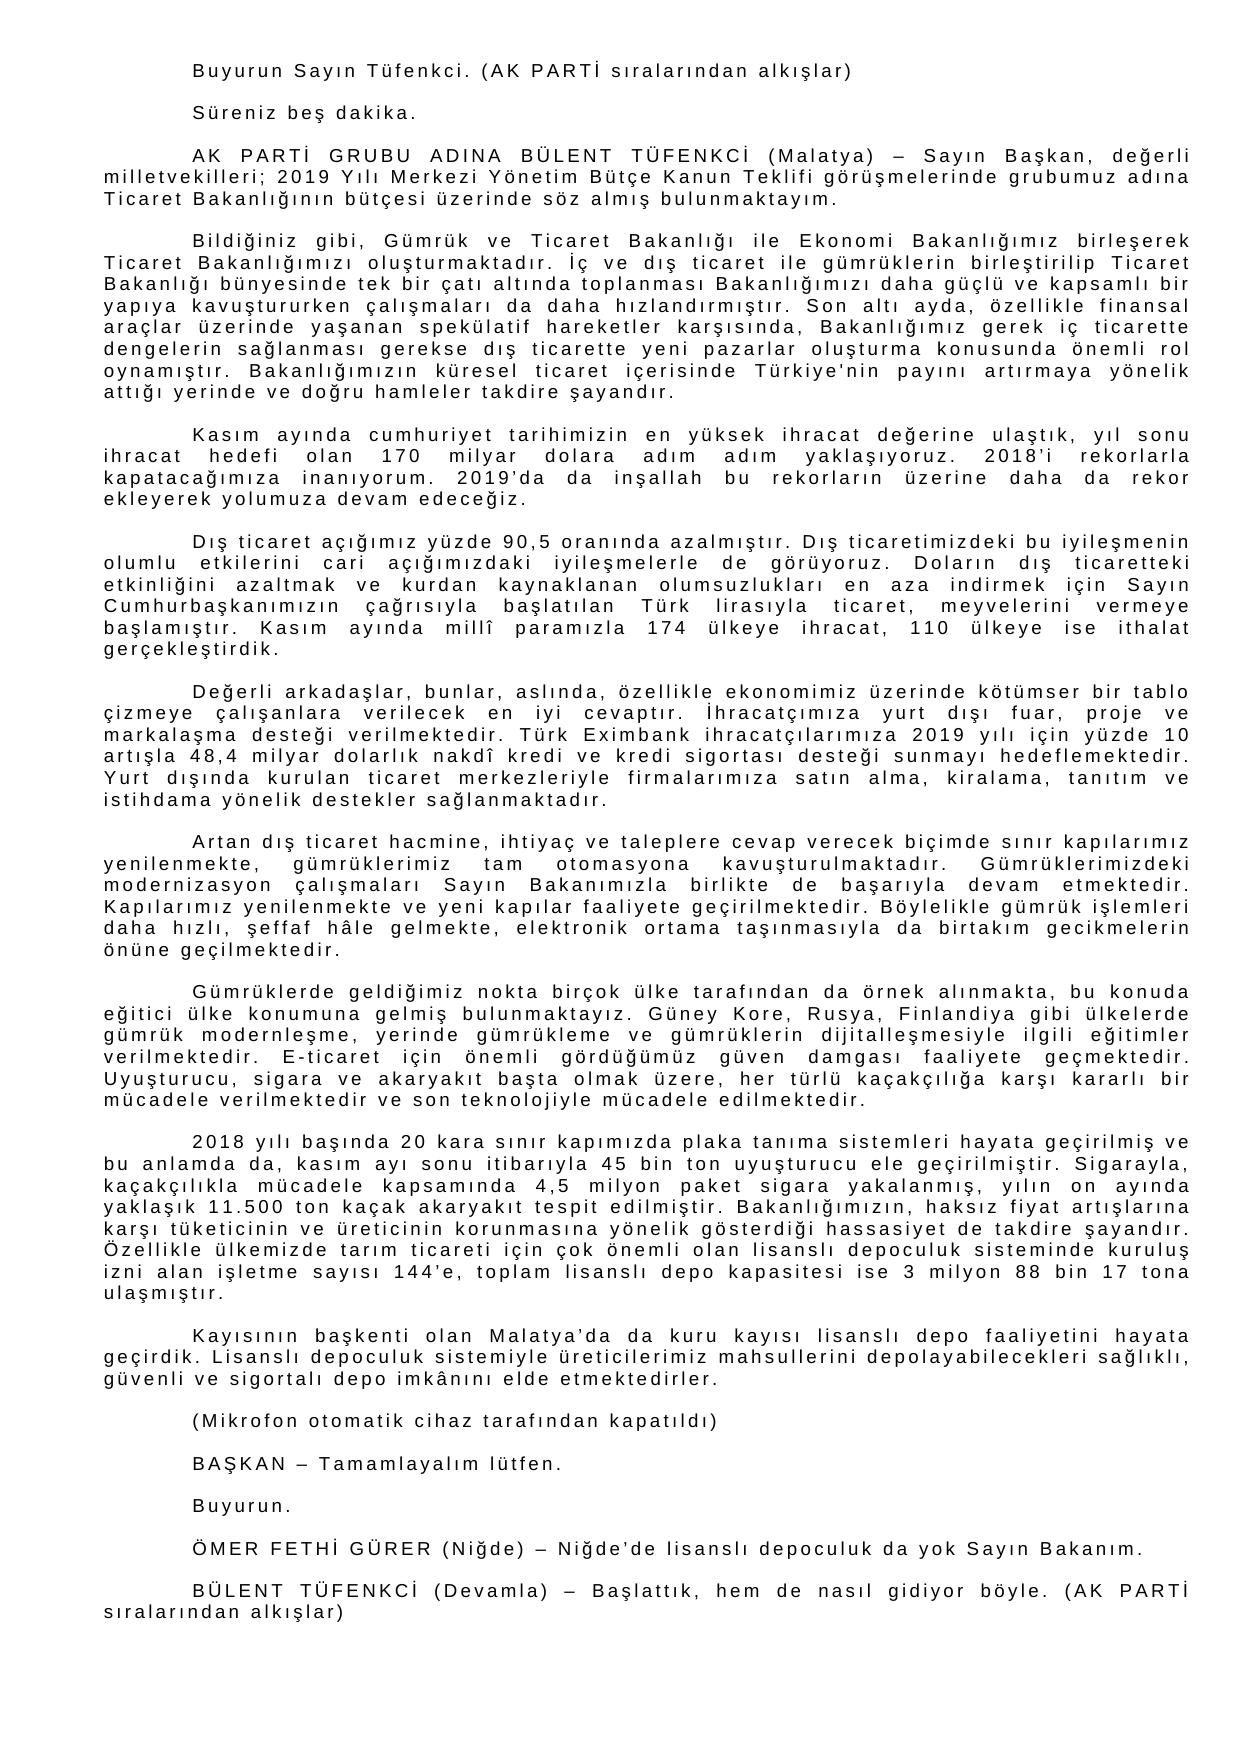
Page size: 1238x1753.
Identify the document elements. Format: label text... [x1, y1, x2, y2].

text Süreniz beş dakika. [103, 102, 1190, 124]
text Bildiğiniz gibi, Gümrük ve Ticaret Bakanlığı ile Ekonomi Bakanlığımız birleşerek Ticaret Bakanlığımızı oluşturmaktadır. İç ve dış ticaret ile gümrüklerin birleştirilip Ticaret Bakanlığı bünyesinde tek bir çatı altında toplanması Bakanlığımızı daha güçlü ve kapsamlı bir yapıya kavuştururken çalışmaları da daha hızlandırmıştır. Son altı ayda, özellikle finansal araçlar üzerinde yaşanan spekülatif hareketler karşısında, Bakanlığımız gerek iç ticarette dengelerin sağlanması gerekse dış ticarette yeni pazarlar oluşturma konusunda önemli rol oynamıştır. Bakanlığımızın küresel ticaret içerisinde Türkiye'nin payını artırmaya yönelik attığı yerinde ve doğru hamleler takdire şayandır. [103, 230, 1190, 402]
text (Mikrofon otomatik cihaz tarafından kapatıldı) [103, 1410, 1190, 1432]
text Değerli arkadaşlar, bunlar, aslında, özellikle ekonomimiz üzerinde kötümser bir tablo çizmeye çalışanlara verilecek en iyi cevaptır. İhracatçımıza yurt dışı fuar, proje ve markalaşma desteği verilmektedir. Türk Eximbank ihracatçılarımıza 2019 yılı için yüzde 10 artışla 48,4 milyar dolarlık nakdî kredi ve kredi sigortası desteği sunmayı hedeflemektedir. Yurt dışında kurulan ticaret merkezleriyle firmalarımıza satın alma, kiralama, tanıtım ve istihdama yönelik destekler sağlanmaktadır. [103, 681, 1190, 810]
text Artan dış ticaret hacmine, ihtiyaç ve taleplere cevap verecek biçimde sınır kapılarımız yenilenmekte, gümrüklerimiz tam otomasyona kavuşturulmaktadır. Gümrüklerimizdeki modernizasyon çalışmaları Sayın Bakanımızla birlikte de başarıyla devam etmektedir. Kapılarımız yenilenmekte ve yeni kapılar faaliyete geçirilmektedir. Böylelikle gümrük işlemleri daha hızlı, şeffaf hâle gelmekte, elektronik ortama taşınmasıyla da birtakım gecikmelerin önüne geçilmektedir. [103, 831, 1190, 960]
text Buyurun. [103, 1495, 1190, 1516]
text Dış ticaret açığımız yüzde 90,5 oranında azalmıştır. Dış ticaretimizdeki bu iyileşmenin olumlu etkilerini cari açığımızdaki iyileşmelerle de görüyoruz. Doların dış ticaretteki etkinliğini azaltmak ve kurdan kaynaklanan olumsuzlukları en aza indirmek için Sayın Cumhurbaşkanımızın çağrısıyla başlatılan Türk lirasıyla ticaret, meyvelerini vermeye başlamıştır. Kasım ayında millî paramızla 174 ülkeye ihracat, 110 ülkeye ise ithalat gerçekleştirdik. [103, 530, 1190, 660]
text Buyurun Sayın Tüfenkci. (AK PARTİ sıralarından alkışlar) [103, 60, 1190, 81]
text BAŞKAN – Tamamlayalım lütfen. [103, 1452, 1190, 1474]
text Gümrüklerde geldiğimiz nokta birçok ülke tarafından da örnek alınmakta, bu konuda eğitici ülke konumuna gelmiş bulunmaktayız. Güney Kore, Rusya, Finlandiya gibi ülkelerde gümrük modernleşme, yerinde gümrükleme ve gümrüklerin dijitalleşmesiyle ilgili eğitimler verilmektedir. E-ticaret için önemli gördüğümüz güven damgası faaliyete geçmektedir. Uyuşturucu, sigara ve akaryakıt başta olmak üzere, her türlü kaçakçılığa karşı kararlı bir mücadele verilmektedir ve son teknolojiyle mücadele edilmektedir. [103, 981, 1190, 1110]
text BÜLENT TÜFENKCİ (Devamla) – Başlattık, hem de nasıl gidiyor böyle. (AK PARTİ sıralarından alkışlar) [103, 1580, 1190, 1623]
text Kasım ayında cumhuriyet tarihimizin en yüksek ihracat değerine ulaştık, yıl sonu ihracat hedefi olan 170 milyar dolara adım adım yaklaşıyoruz. 2018’i rekorlarla kapatacağımıza inanıyorum. 2019’da da inşallah bu rekorların üzerine daha da rekor ekleyerek yolumuza devam edeceğiz. [103, 423, 1190, 509]
text Kayısının başkenti olan Malatya’da da kuru kayısı lisanslı depo faaliyetini hayata geçirdik. Lisanslı depoculuk sistemiyle üreticilerimiz mahsullerini depolayabilecekleri sağlıklı, güvenli ve sigortalı depo imkânını elde etmektedirler. [103, 1324, 1190, 1389]
text 2018 yılı başında 20 kara sınır kapımızda plaka tanıma sistemleri hayata geçirilmiş ve bu anlamda da, kasım ayı sonu itibarıyla 45 bin ton uyuşturucu ele geçirilmiştir. Sigarayla, kaçakçılıkla mücadele kapsamında 4,5 milyon paket sigara yakalanmış, yılın on ayında yaklaşık 11.500 ton kaçak akaryakıt tespit edilmiştir. Bakanlığımızın, haksız fiyat artışlarına karşı tüketicinin ve üreticinin korunmasına yönelik gösterdiği hassasiyet de takdire şayandır. Özellikle ülkemizde tarım ticareti için çok önemli olan lisanslı depoculuk sisteminde kuruluş izni alan işletme sayısı 144’e, toplam lisanslı depo kapasitesi ise 3 milyon 88 bin 17 tona ulaşmıştır. [103, 1131, 1190, 1304]
text AK PARTİ GRUBU ADINA BÜLENT TÜFENKCİ (Malatya) – Sayın Başkan, değerli milletvekilleri; 2019 Yılı Merkezi Yönetim Bütçe Kanun Teklifi görüşmelerinde grubumuz adına Ticaret Bakanlığının bütçesi üzerinde söz almış bulunmaktayım. [103, 144, 1190, 209]
text ÖMER FETHİ GÜRER (Niğde) – Niğde’de lisanslı depoculuk da yok Sayın Bakanım. [103, 1537, 1190, 1559]
